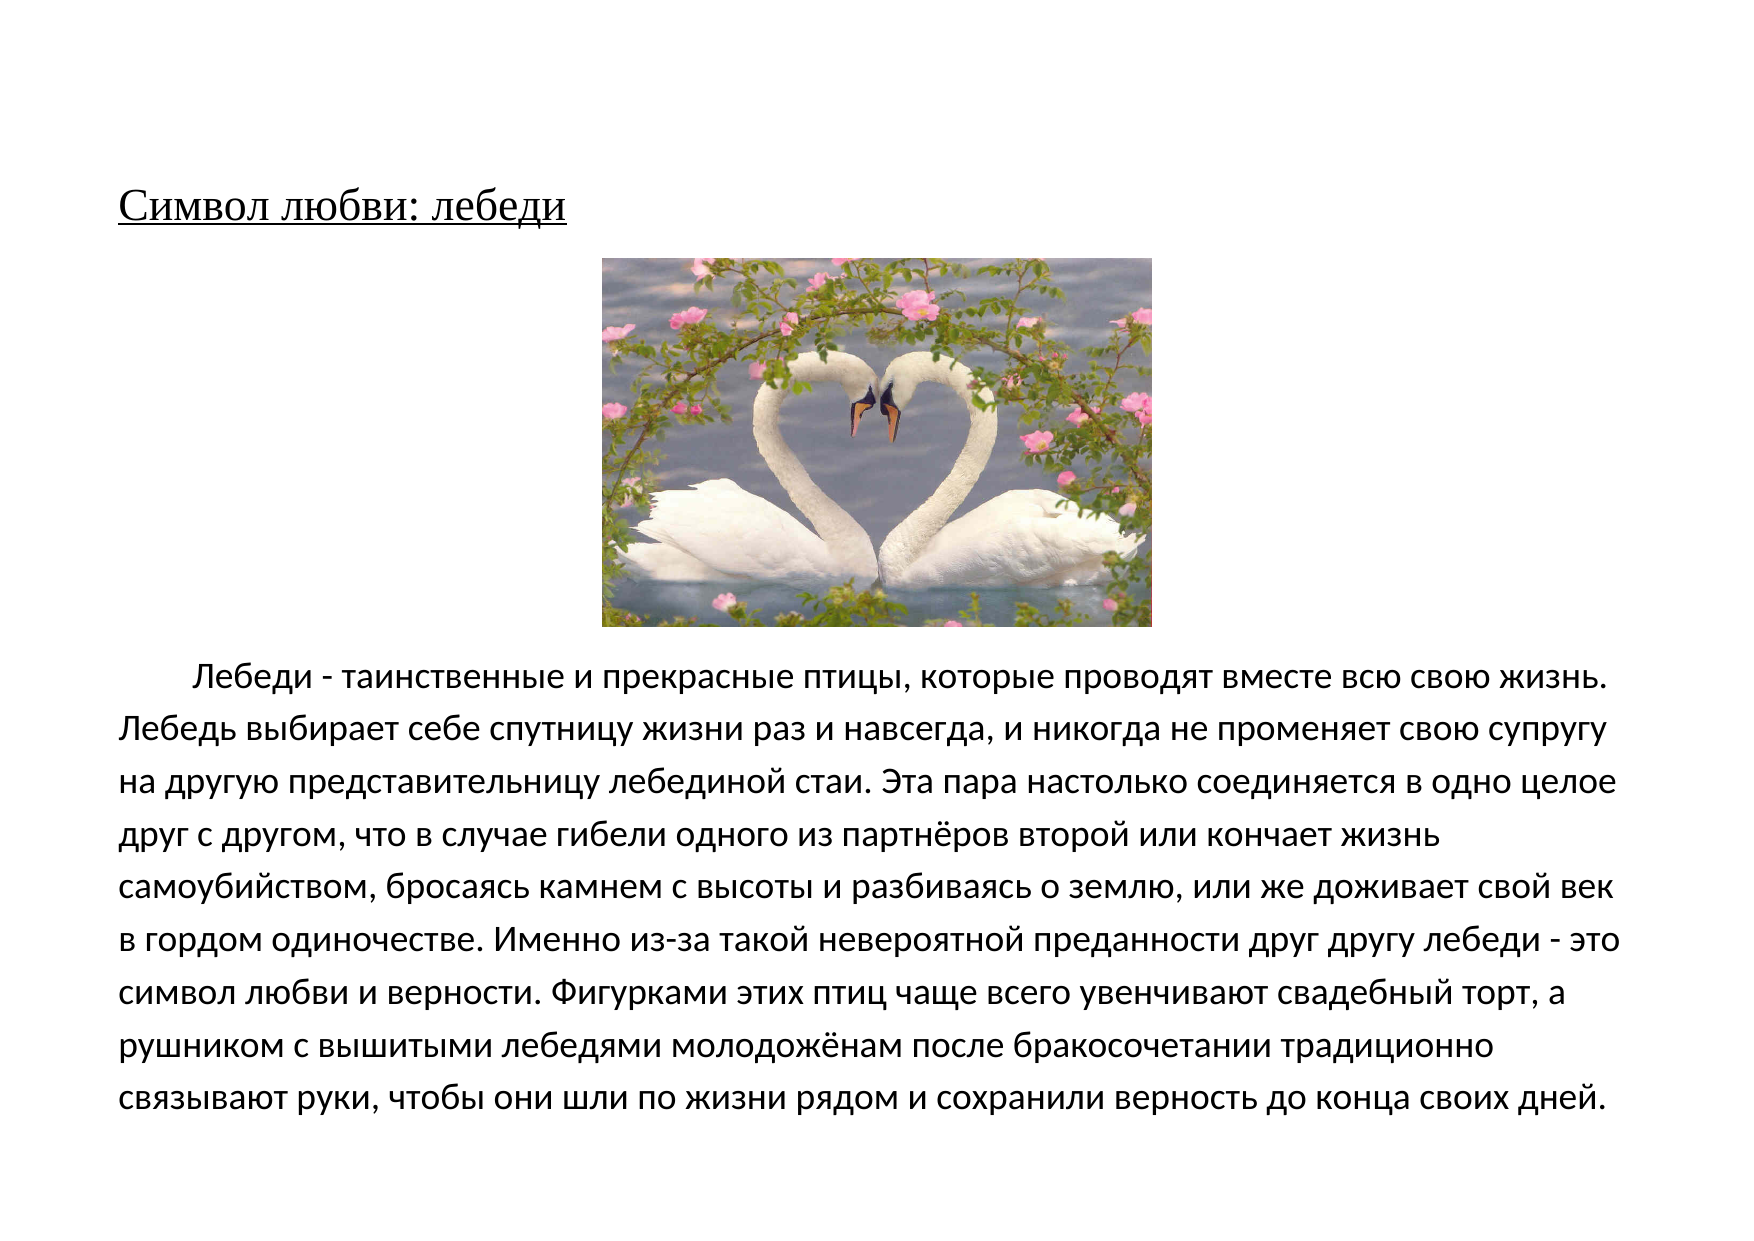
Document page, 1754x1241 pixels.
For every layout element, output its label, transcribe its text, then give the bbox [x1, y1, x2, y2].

text Символ любви: лебеди [118, 177, 1636, 230]
text Лебеди - таинственные и прекрасные птицы, которые проводят вместе всю свою жизнь. Лебедь выбирает себе спутницу жизни раз и навсегда, и никогда не променяет свою супругу на другую представительницу лебединой стаи. Эта пара настолько соединяется в одно целое друг с другом, что в случае гибели одного из партнёров второй или кончает жизнь самоубийством, бросаясь камнем с высоты и разбиваясь о землю, или же доживает свой век в гордом одиночестве. Именно из-за такой невероятной преданности друг другу лебеди - это символ любви и верности. Фигурками этих птиц чаще всего увенчивают свадебный торт, а рушником с вышитыми лебедями молодожёнам после бракосочетании традиционно связывают руки, чтобы они шли по жизни рядом и сохранили верность до конца своих дней. [118, 652, 1636, 1119]
picture [602, 258, 1152, 627]
